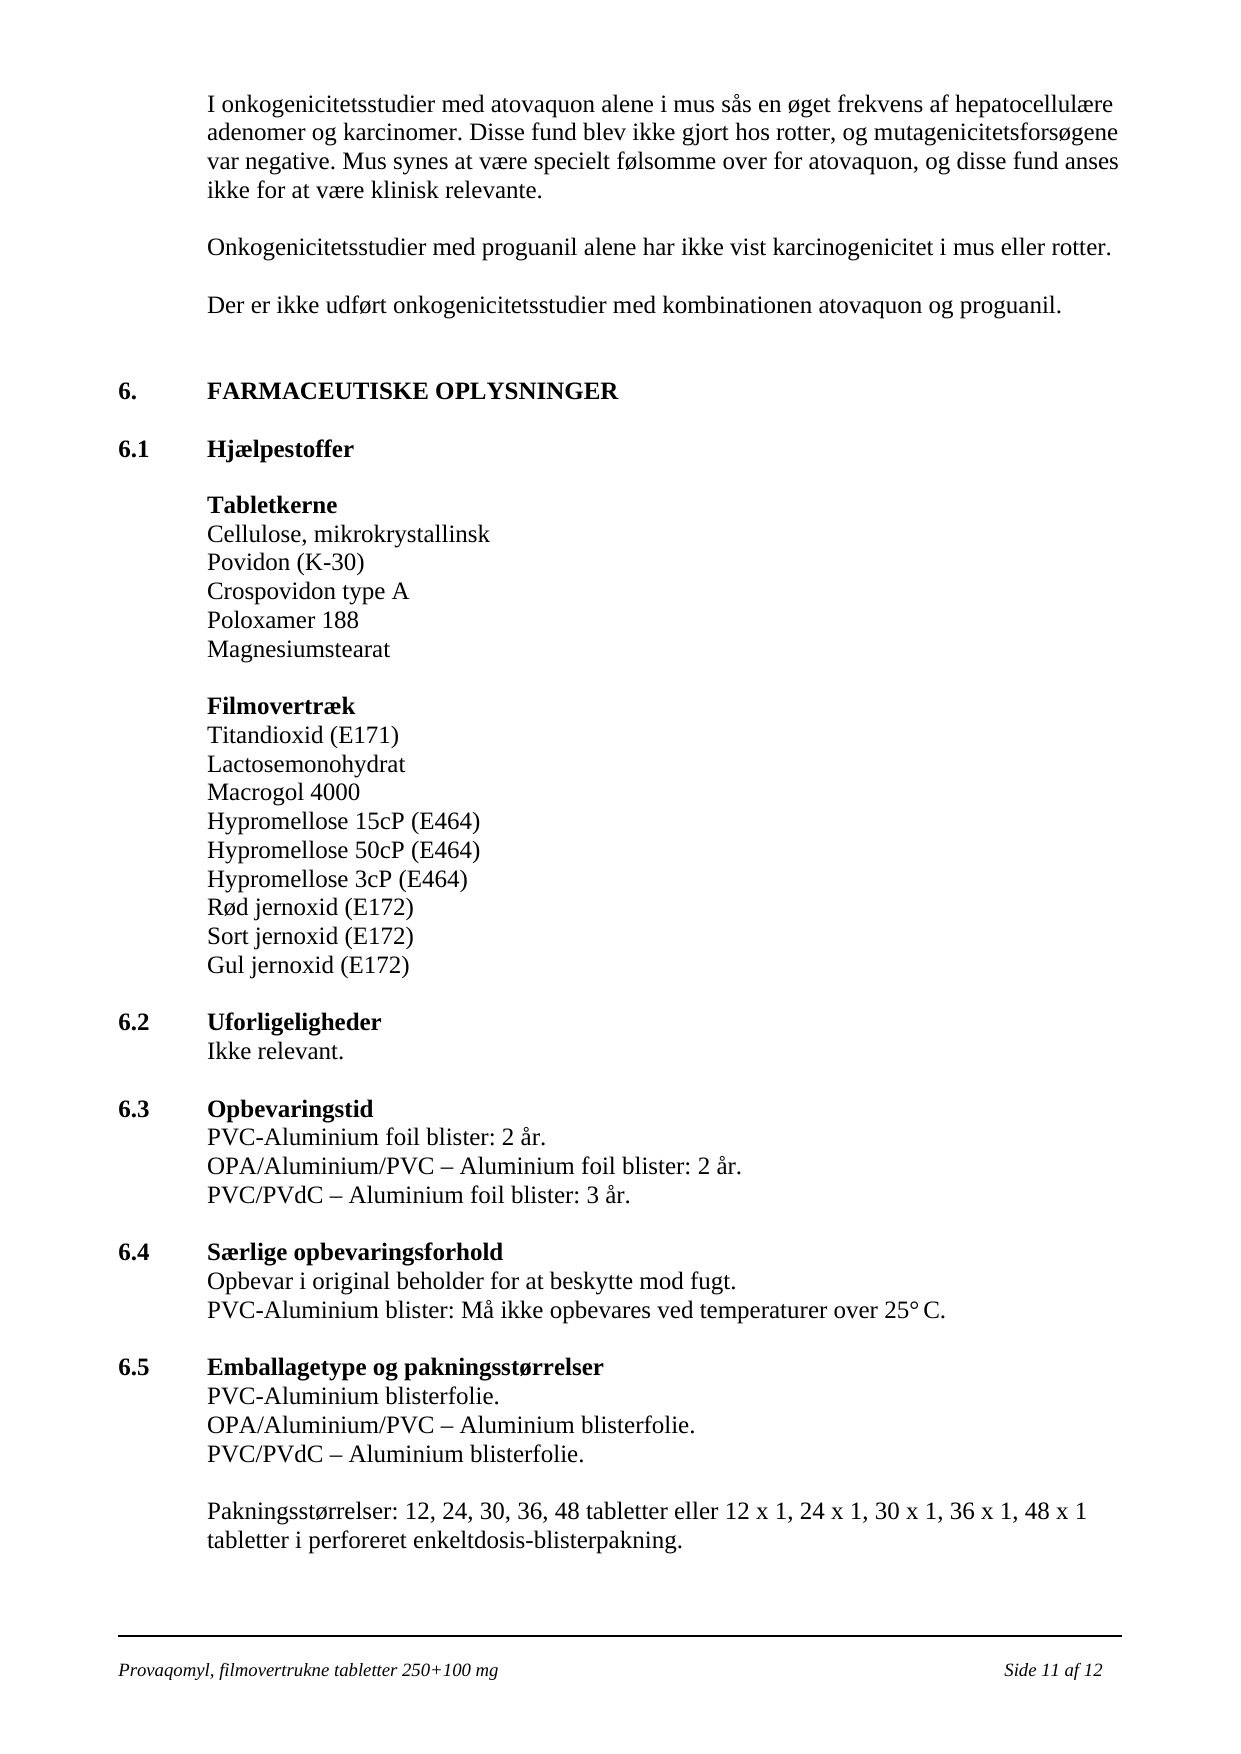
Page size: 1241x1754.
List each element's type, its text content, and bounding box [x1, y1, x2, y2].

text Tabletkerne [207, 490, 1122, 519]
text Poloxamer 188 [207, 605, 1122, 634]
text 6.3 Opbevaringstid [118, 1094, 1122, 1122]
text Cellulose, mikrokrystallinsk [207, 519, 1122, 547]
text Crospovidon type A [207, 576, 1122, 605]
text Sort jernoxid (E172) [207, 921, 1122, 950]
text 6.4 Særlige opbevaringsforhold [118, 1237, 1122, 1266]
text Pakningsstørrelser: 12, 24, 30, 36, 48 tabletter eller 12 x 1, 24 x 1, 30 x 1, 36 x 1, 48 x 1 tabletter i perforeret enkeltdosis-blisterpakning. [207, 1496, 1122, 1554]
text OPA/Aluminium/PVC – Aluminium blisterfolie. [207, 1410, 1122, 1439]
text Hypromellose 3cP (E464) [207, 864, 1122, 892]
text Povidon (K-30) [207, 547, 1122, 576]
text Hypromellose 15cP (E464) [207, 806, 1122, 835]
text Opbevar i original beholder for at beskytte mod fugt. [118, 1266, 1122, 1295]
text Gul jernoxid (E172) [207, 950, 1122, 979]
text 6.1 Hjælpestoffer [118, 434, 1122, 462]
text Der er ikke udført onkogenicitetsstudier med kombinationen atovaquon og proguanil. [207, 290, 1122, 319]
text I onkogenicitetsstudier med atovaquon alene i mus sås en øget frekvens af hepatocellulære adenomer og karcinomer. Disse fund blev ikke gjort hos rotter, og mutagenicitetsforsøgene var negative. Mus synes at være specielt følsomme over for atovaquon, og disse fund anses ikke for at være klinisk relevante. [207, 89, 1122, 204]
text OPA/Aluminium/PVC – Aluminium foil blister: 2 år. [118, 1151, 1122, 1180]
text Rød jernoxid (E172) [207, 892, 1122, 921]
text Lactosemonohydrat [207, 749, 1122, 777]
text PVC-Aluminium blister: Må ikke opbevares ved temperaturer over 25° C. [207, 1295, 1122, 1324]
text Titandioxid (E171) [207, 720, 1122, 749]
text Filmovertræk [207, 691, 1122, 720]
text 6.5 Emballagetype og pakningsstørrelser [118, 1352, 1122, 1381]
text Hypromellose 50cP (E464) [207, 835, 1122, 864]
text Macrogol 4000 [207, 777, 1122, 806]
text PVC-Aluminium blisterfolie. [118, 1381, 1122, 1410]
text PVC-Aluminium foil blister: 2 år. [118, 1122, 1122, 1151]
text PVC/PVdC – Aluminium blisterfolie. [207, 1439, 1122, 1467]
text PVC/PVdC – Aluminium foil blister: 3 år. [118, 1180, 1122, 1209]
text Magnesiumstearat [207, 634, 1122, 662]
text Onkogenicitetsstudier med proguanil alene har ikke vist karcinogenicitet i mus eller rotter. [207, 232, 1122, 261]
text Ikke relevant. [118, 1036, 1122, 1065]
text 6. FARMACEUTISKE OPLYSNINGER [118, 376, 1122, 405]
text 6.2 Uforligeligheder [118, 1007, 1122, 1036]
